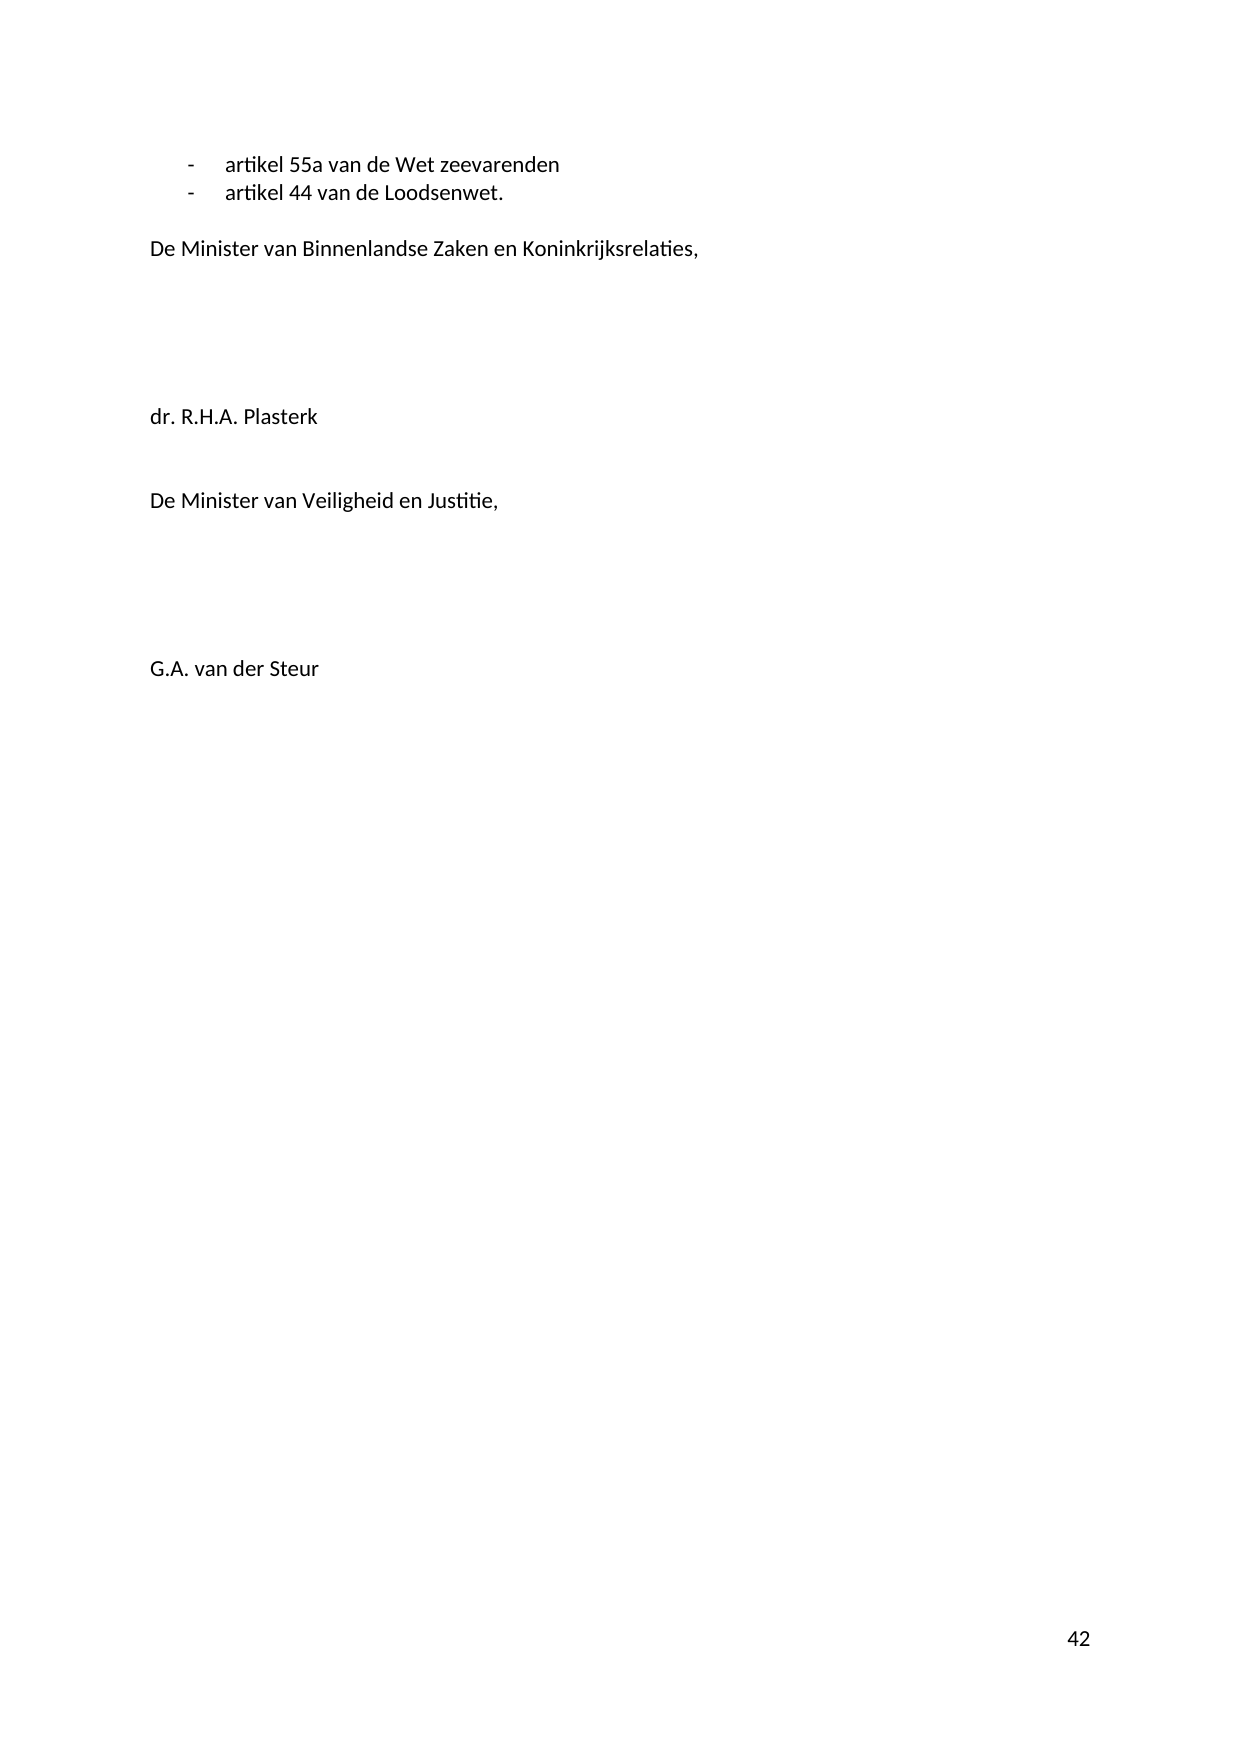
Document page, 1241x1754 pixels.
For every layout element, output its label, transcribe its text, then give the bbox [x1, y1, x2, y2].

text De Minister van Veiligheid en Justitie, [150, 486, 1090, 514]
text dr. R.H.A. Plasterk [150, 402, 1090, 430]
text De Minister van Binnenlandse Zaken en Koninkrijksrelaties, [150, 234, 1090, 262]
list artikel 55a van de Wet zeevarenden [187, 150, 1090, 178]
list artikel 44 van de Loodsenwet. [187, 178, 1090, 206]
text G.A. van der Steur [150, 654, 1090, 682]
